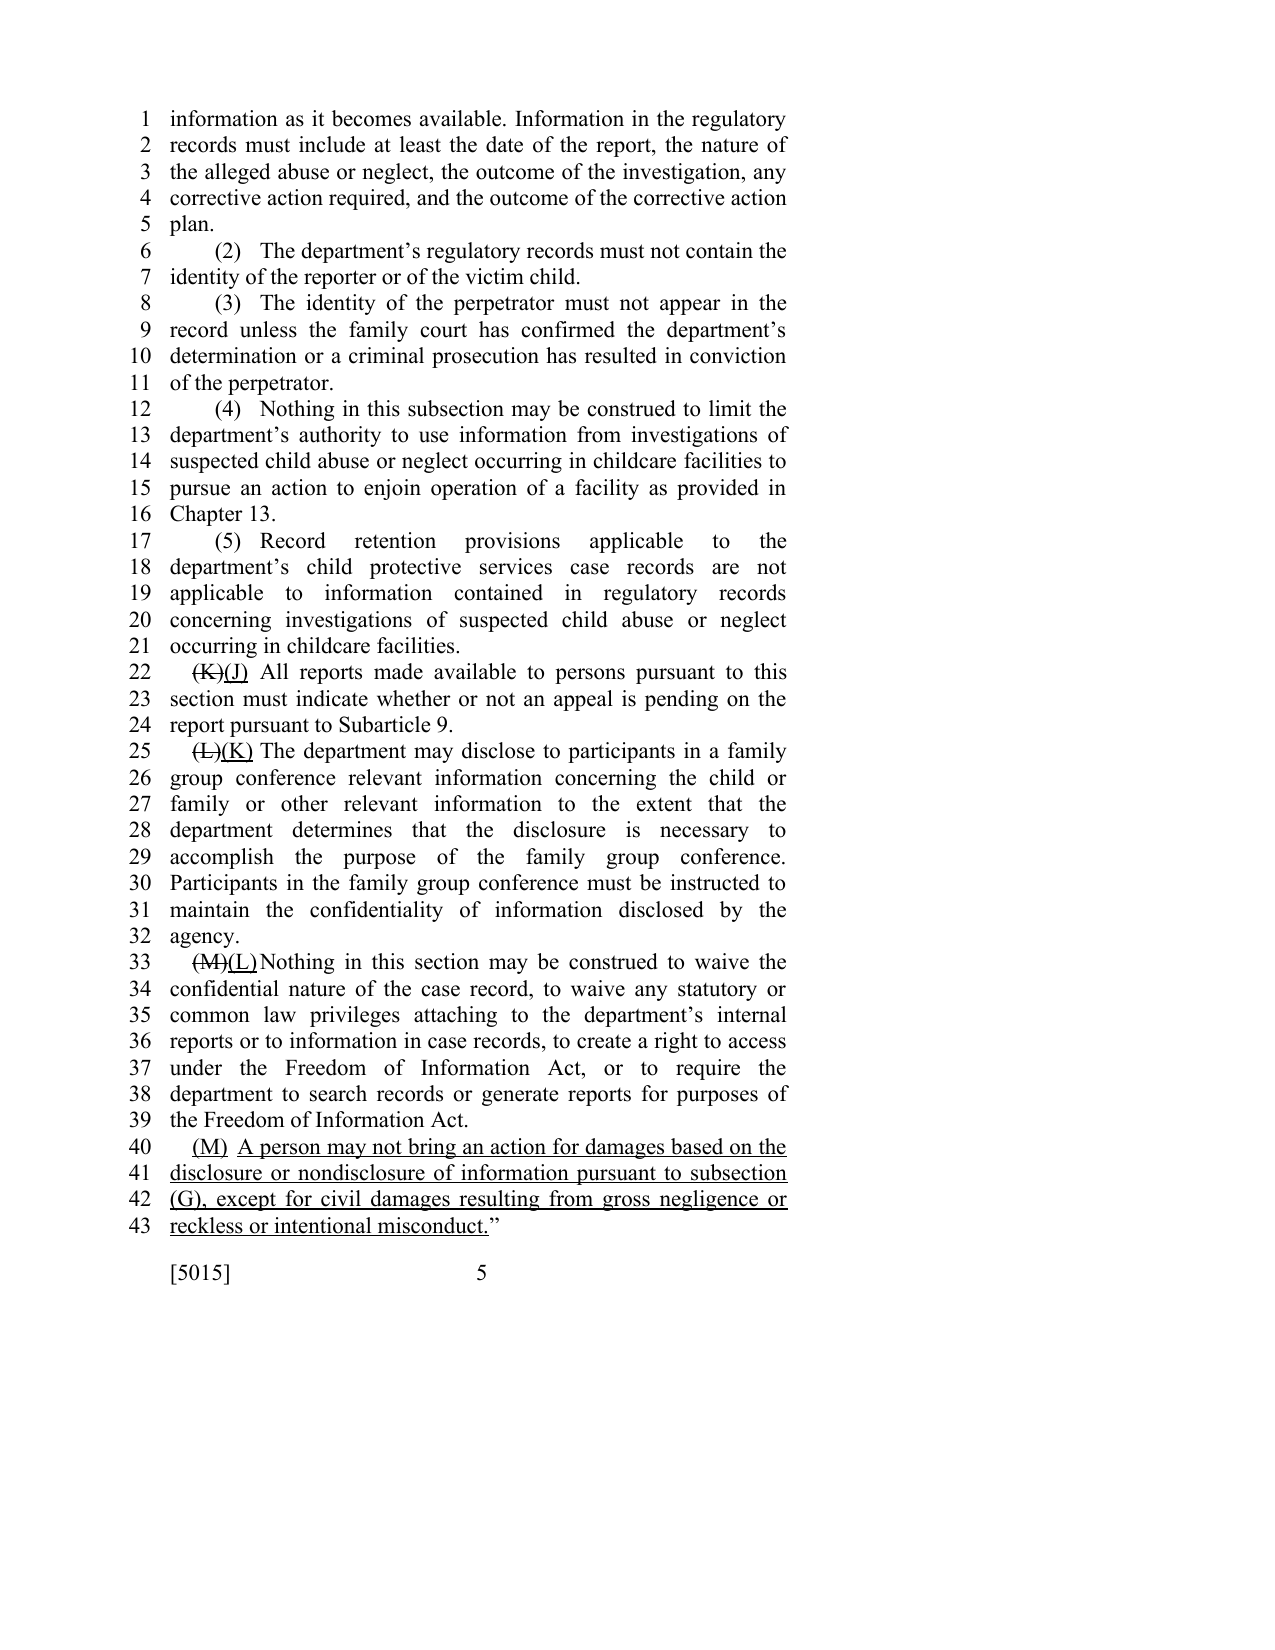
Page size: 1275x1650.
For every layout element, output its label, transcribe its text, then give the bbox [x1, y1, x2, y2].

text (K)(J) All reports made available to persons pursuant to this section must indicate whether or not an appeal is pending on the report pursuant to Subarticle 9. [169, 658, 787, 737]
text (3) The identity of the perpetrator must not appear in the record unless the family court has confirmed the department’s determination or a criminal prosecution has resulted in conviction of the perpetrator. [169, 289, 787, 395]
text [169, 105, 787, 237]
text (M) A person may not bring an action for damages based on the disclosure or nondisclosure of information pursuant to subsection (G), except for civil damages resulting from gross negligence or reckless or intentional misconduct.” [169, 1209, 787, 1238]
text (L)(K) The department may disclose to participants in a family group conference relevant information concerning the child or family or other relevant information to the extent that the department determines that the disclosure is necessary to accomplish the purpose of the family group conference. Participants in the family group conference must be instructed to maintain the confidentiality of information disclosed by the agency. [169, 737, 787, 948]
text (4) Nothing in this subsection may be construed to limit the department’s authority to use information from investigations of suspected child abuse or neglect occurring in childcare facilities to pursue an action to enjoin operation of a facility as provided in Chapter 13. [169, 395, 787, 527]
text (M)(L) Nothing in this section may be construed to waive the confidential nature of the case record, to waive any statutory or common law privileges attaching to the department’s internal reports or to information in case records, to create a right to access under the Freedom of Information Act, or to require the department to search records or generate reports for purposes of the Freedom of Information Act. [169, 948, 787, 1133]
text (M) A person may not bring an action for damages based on the disclosure or nondisclosure of information pursuant to subsection (G), except for civil damages resulting from gross negligence or reckless or intentional misconduct.” [169, 1183, 787, 1208]
text (M) A person may not bring an action for damages based on the disclosure or nondisclosure of information pursuant to subsection (G), except for civil damages resulting from gross negligence or reckless or intentional misconduct.” [169, 1133, 787, 1182]
text (5) Record retention provisions applicable to the department’s child protective services case records are not applicable to information contained in regulatory records concerning investigations of suspected child abuse or neglect occurring in childcare facilities. [169, 527, 787, 658]
text (2) The department’s regulatory records must not contain the identity of the reporter or of the victim child. [169, 237, 787, 289]
